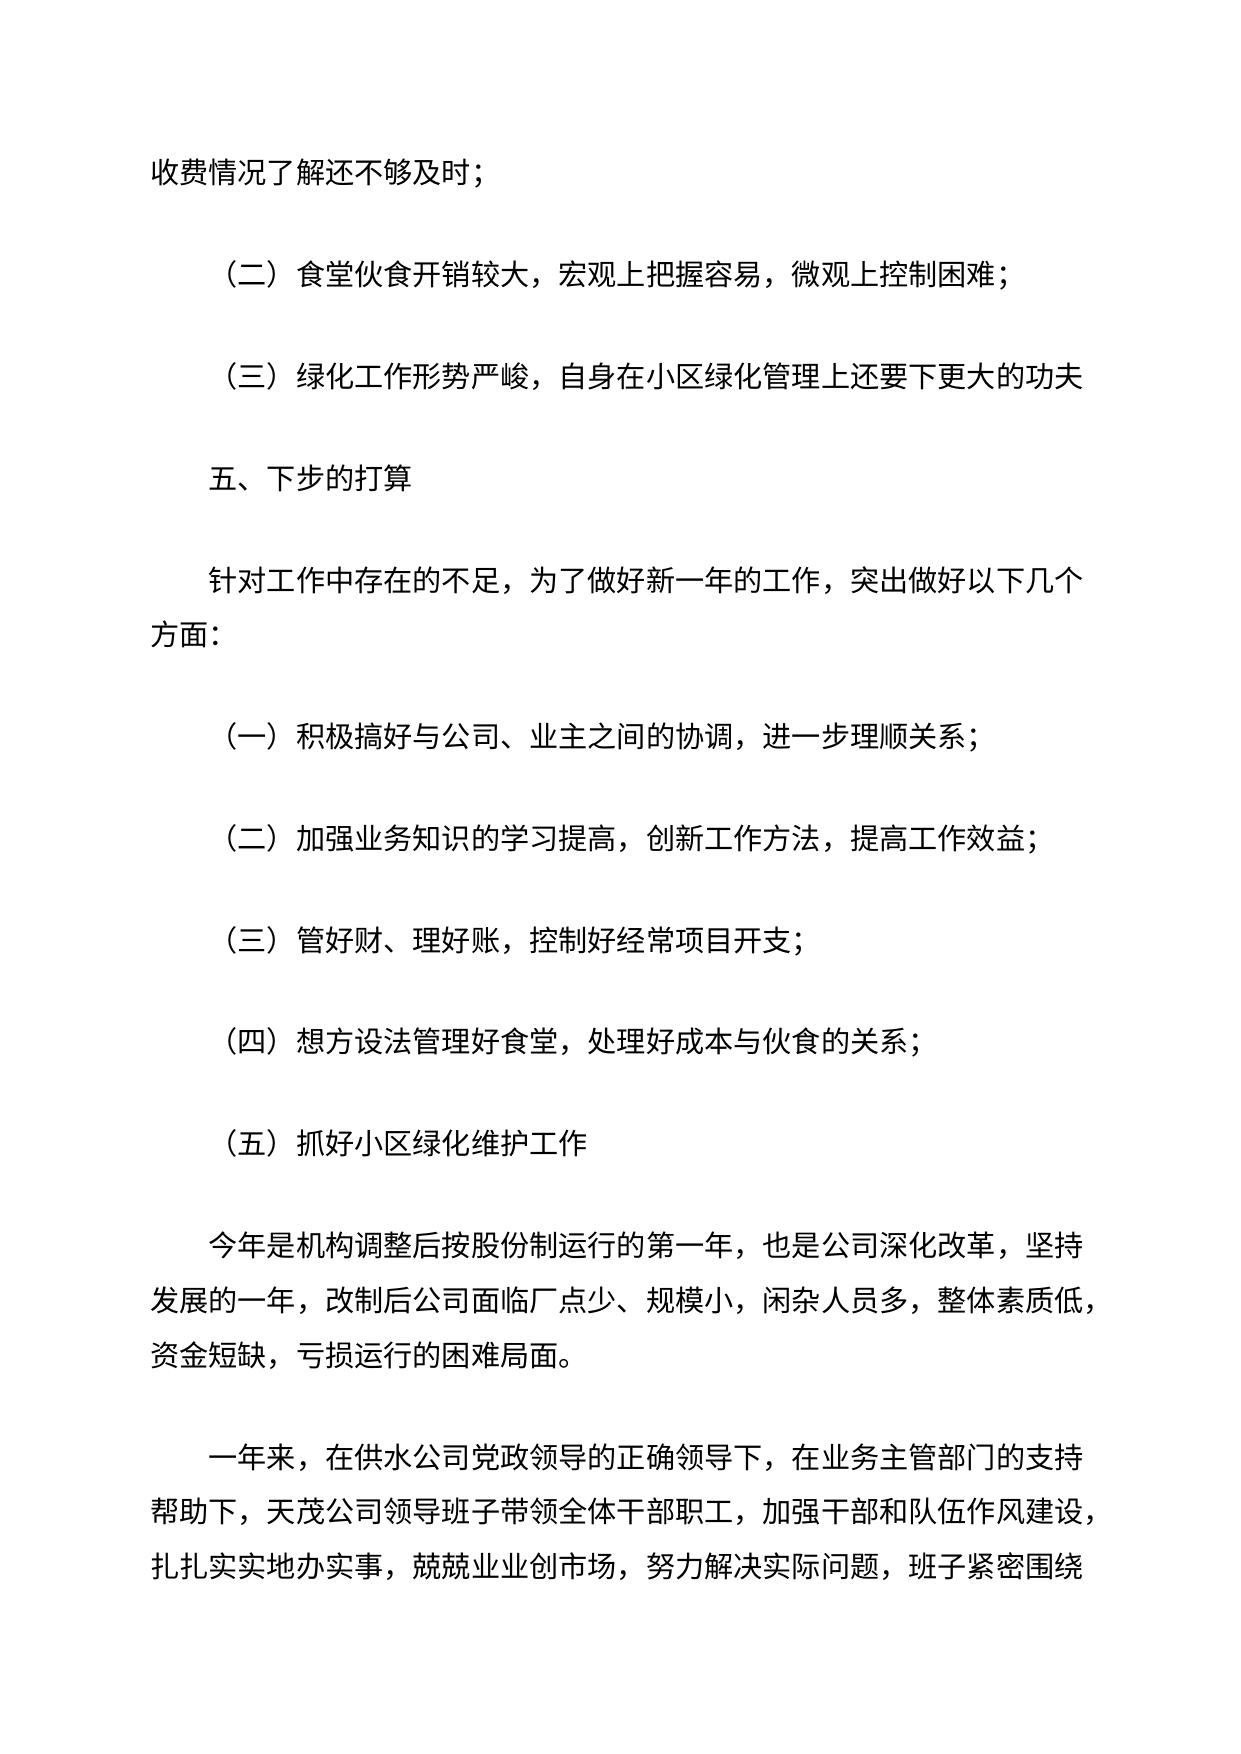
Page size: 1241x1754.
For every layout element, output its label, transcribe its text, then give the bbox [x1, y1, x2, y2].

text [150, 150, 1090, 192]
text （二）加强业务知识的学习提高，创新工作方法，提高工作效益； [150, 816, 1090, 858]
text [150, 1434, 1090, 1586]
text （三）绿化工作形势严峻，自身在小区绿化管理上还要下更大的功夫 [150, 353, 1090, 396]
text （五）抓好小区绿化维护工作 [150, 1121, 1090, 1163]
text （一）积极搞好与公司、业主之间的协调，进一步理顺关系； [150, 714, 1090, 756]
text 针对工作中存在的不足，为了做好新一年的工作，突出做好以下几个方面： [150, 557, 1090, 654]
text 五、下步的打算 [150, 455, 1090, 498]
text （四）想方设法管理好食堂，处理好成本与伙食的关系； [150, 1019, 1090, 1061]
text （三）管好财、理好账，控制好经常项目开支； [150, 917, 1090, 959]
text 今年是机构调整后按股份制运行的第一年，也是公司深化改革，坚持发展的一年，改制后公司面临厂点少、规模小，闲杂人员多，整体素质低，资金短缺，亏损运行的困难局面。 [150, 1223, 1090, 1375]
text （二）食堂伙食开销较大，宏观上把握容易，微观上控制困难； [150, 252, 1090, 294]
